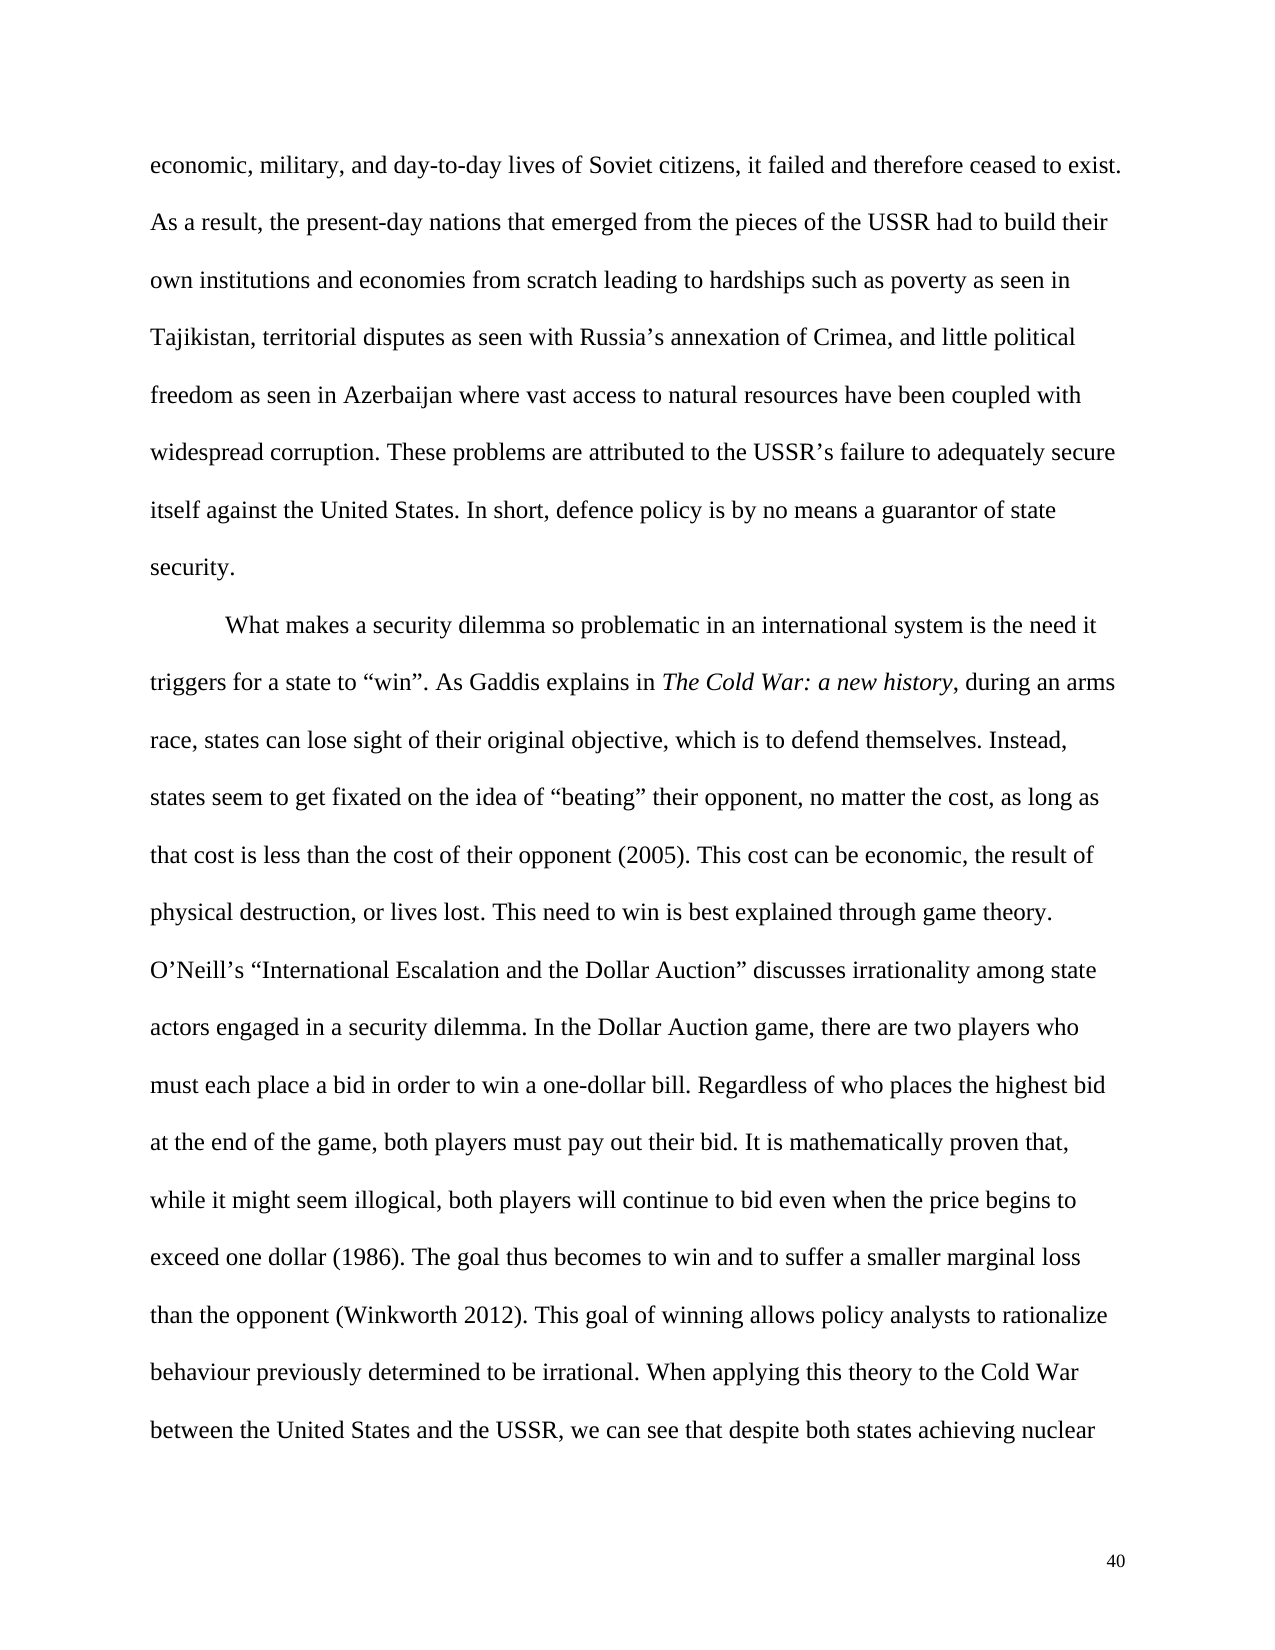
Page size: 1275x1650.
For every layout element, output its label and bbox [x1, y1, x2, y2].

text [150, 610, 1125, 1444]
text [150, 150, 1125, 581]
